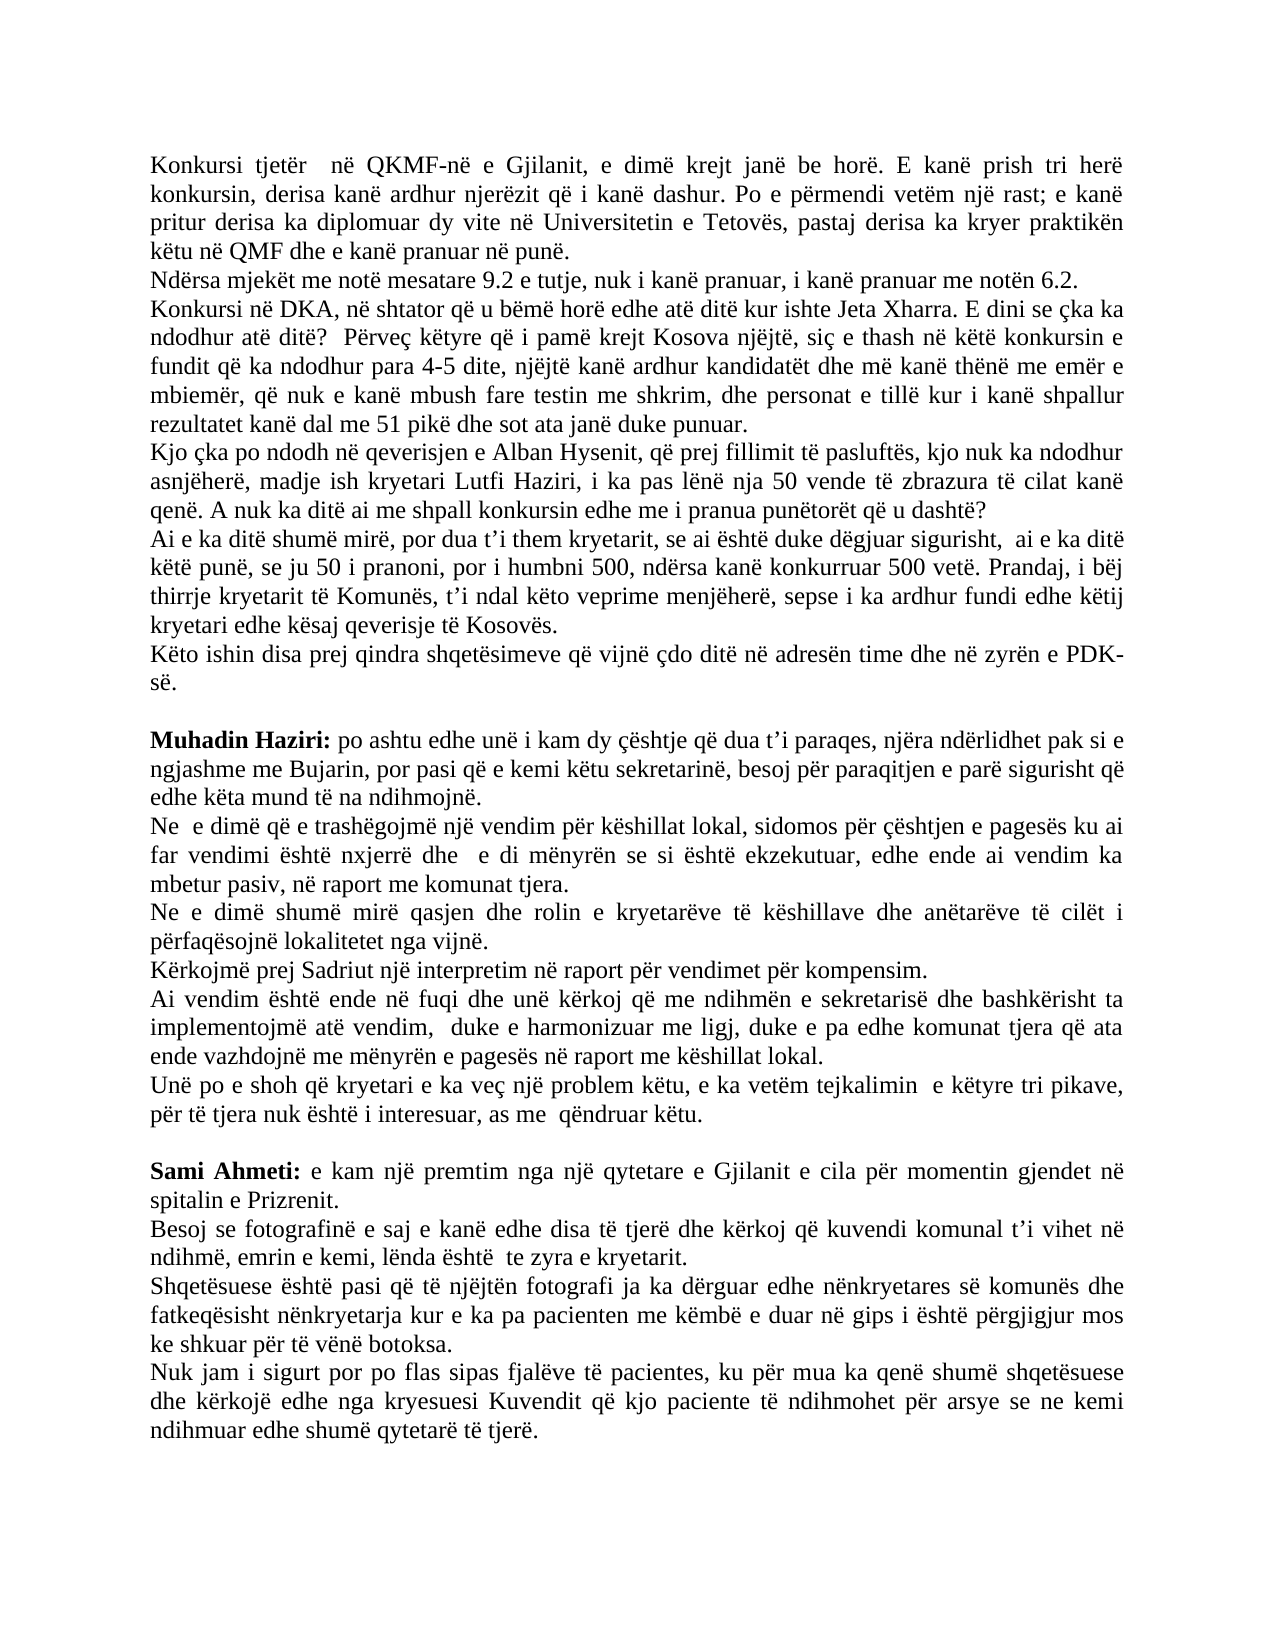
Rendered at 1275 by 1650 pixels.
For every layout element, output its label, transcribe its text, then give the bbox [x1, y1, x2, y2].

text Ai vendim është ende në fuqi dhe unë kërkoj që me ndihmën e sekretarisë dhe bashkërisht ta implementojmë atë vendim, duke e harmonizuar me ligj, duke e pa edhe komunat tjera që ata ende vazhdojnë me mënyrën e pagesës në raport me këshillat lokal. [150, 984, 1125, 1070]
text Ai e ka ditë shumë mirë, por dua t’i them kryetarit, se ai është duke dëgjuar sigurisht, ai e ka ditë këtë punë, se ju 50 i pranoni, por i humbni 500, ndërsa kanë konkurruar 500 vetë. Prandaj, i bëj thirrje kryetarit të Komunës, t’i ndal këto veprime menjëherë, sepse i ka ardhur fundi edhe këtij kryetari edhe kësaj qeverisje të Kosovës. [150, 524, 1125, 639]
text Sami Ahmeti: e kam një premtim nga një qytetare e Gjilanit e cila për momentin gjendet në spitalin e Prizrenit. [150, 1156, 1125, 1214]
text Kjo çka po ndodh në qeverisjen e Alban Hysenit, që prej fillimit të pasluftës, kjo nuk ka ndodhur asnjëherë, madje ish kryetari Lutfi Haziri, i ka pas lënë nja 50 vende të zbrazura të cilat kanë qenë. A nuk ka ditë ai me shpall konkursin edhe me i pranua punëtorët që u dashtë? [150, 437, 1125, 524]
text Unë po e shoh që kryetari e ka veç një problem këtu, e ka vetëm tejkalimin e këtyre tri pikave, për të tjera nuk është i interesuar, as me qëndruar këtu. [150, 1070, 1125, 1127]
text Konkursi në DKA, në shtator që u bëmë horë edhe atë ditë kur ishte Jeta Xharra. E dini se çka ka ndodhur atë ditë? Përveç këtyre që i pamë krejt Kosova njëjtë, siç e thash në këtë konkursin e fundit që ka ndodhur para 4-5 dite, njëjtë kanë ardhur kandidatët dhe më kanë thënë me emër e mbiemër, që nuk e kanë mbush fare testin me shkrim, dhe personat e tillë kur i kanë shpallur rezultatet kanë dal me 51 pikë dhe sot ata janë duke punuar. [150, 294, 1125, 437]
text Konkursi tjetër në QKMF-në e Gjilanit, e dimë krejt janë be horë. E kanë prish tri herë konkursin, derisa kanë ardhur njerëzit që i kanë dashur. Po e përmendi vetëm një rast; e kanë pritur derisa ka diplomuar dy vite në Universitetin e Tetovës, pastaj derisa ka kryer praktikën këtu në QMF dhe e kanë pranuar në punë. [150, 150, 1125, 265]
text Ne e dimë shumë mirë qasjen dhe rolin e kryetarëve të këshillave dhe anëtarëve të cilët i përfaqësojnë lokalitetet nga vijnë. [150, 897, 1125, 955]
text Nuk jam i sigurt por po flas sipas fjalëve të pacientes, ku për mua ka qenë shumë shqetësuese dhe kërkojë edhe nga kryesuesi Kuvendit që kjo paciente të ndihmohet për arsye se ne kemi ndihmuar edhe shumë qytetarë të tjerë. [150, 1357, 1125, 1444]
text Kërkojmë prej Sadriut një interpretim në raport për vendimet për kompensim. [150, 955, 1125, 984]
text Këto ishin disa prej qindra shqetësimeve që vijnë çdo ditë në adresën time dhe në zyrën e PDK-së. [150, 639, 1125, 696]
text Ne e dimë që e trashëgojmë një vendim për këshillat lokal, sidomos për çështjen e pagesës ku ai far vendimi është nxjerrë dhe e di mënyrën se si është ekzekutuar, edhe ende ai vendim ka mbetur pasiv, në raport me komunat tjera. [150, 811, 1125, 897]
text Muhadin Haziri: po ashtu edhe unë i kam dy çështje që dua t’i paraqes, njëra ndërlidhet pak si e ngjashme me Bujarin, por pasi që e kemi këtu sekretarinë, besoj për paraqitjen e parë sigurisht që edhe këta mund të na ndihmojnë. [150, 725, 1125, 811]
text Ndërsa mjekët me notë mesatare 9.2 e tutje, nuk i kanë pranuar, i kanë pranuar me notën 6.2. [150, 265, 1125, 294]
text Shqetësuese është pasi që të njëjtën fotografi ja ka dërguar edhe nënkryetares së komunës dhe fatkeqësisht nënkryetarja kur e ka pa pacienten me këmbë e duar në gips i është përgjigjur mos ke shkuar për të vënë botoksa. [150, 1271, 1125, 1357]
text Besoj se fotografinë e saj e kanë edhe disa të tjerë dhe kërkoj që kuvendi komunal t’i vihet në ndihmë, emrin e kemi, lënda është te zyra e kryetarit. [150, 1214, 1125, 1271]
